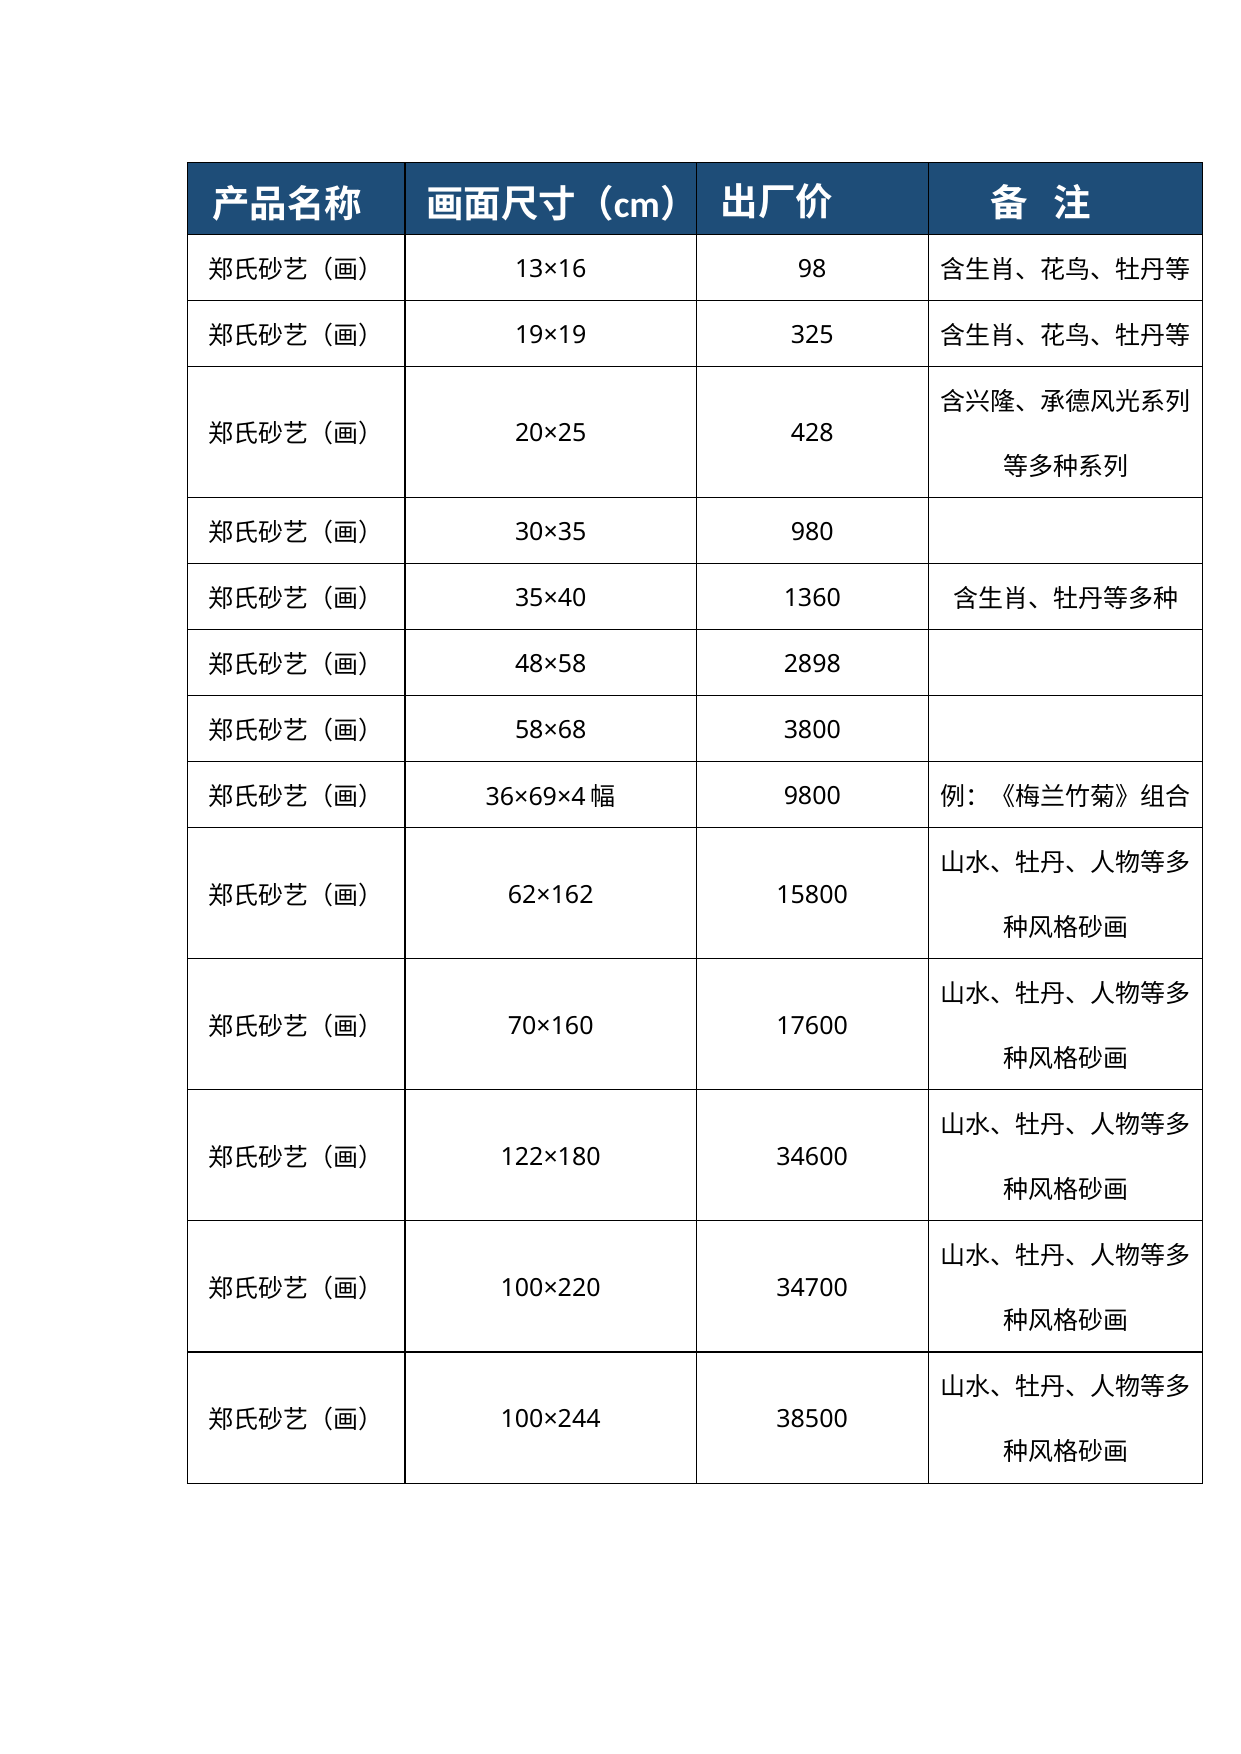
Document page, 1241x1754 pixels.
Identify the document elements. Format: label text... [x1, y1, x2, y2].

table_cell 山水、牡丹、人物等多种风格砂画 [929, 1221, 1202, 1351]
table_cell 1360 [697, 564, 928, 629]
table_cell 19×19 [406, 301, 696, 366]
table_cell 34700 [697, 1221, 928, 1351]
table_cell 122×180 [406, 1090, 696, 1220]
table_cell 325 [697, 301, 928, 366]
table_cell 山水、牡丹、人物等多种风格砂画 [929, 828, 1202, 958]
table_cell 20×25 [406, 367, 696, 497]
table_cell [929, 630, 1202, 695]
table_cell 郑氏砂艺（画） [188, 367, 404, 497]
table_cell 郑氏砂艺（画） [188, 630, 404, 695]
table_cell 38500 [697, 1353, 928, 1482]
table_cell 含生肖、花鸟、牡丹等 [929, 235, 1202, 300]
table_cell 17600 [697, 959, 928, 1089]
table_header [406, 163, 696, 234]
table_cell 郑氏砂艺（画） [188, 1353, 404, 1482]
table_cell 含生肖、花鸟、牡丹等 [929, 301, 1202, 366]
table_cell 428 [697, 367, 928, 497]
table_cell [929, 696, 1202, 761]
table_cell 34600 [697, 1090, 928, 1220]
table_cell 980 [697, 498, 928, 563]
table_cell 70×160 [406, 959, 696, 1089]
table_header [188, 163, 404, 234]
table_cell 含兴隆、承德风光系列等多种系列 [929, 367, 1202, 497]
table_cell 郑氏砂艺（画） [188, 498, 404, 563]
table_cell 郑氏砂艺（画） [188, 959, 404, 1089]
table_cell 2898 [697, 630, 928, 695]
table_cell 郑氏砂艺（画） [188, 1090, 404, 1220]
table_header [929, 163, 1202, 234]
table_cell 98 [697, 235, 928, 300]
table_cell 36×69×4幅 [406, 762, 696, 827]
table_cell 例：《梅兰竹菊》组合 [929, 762, 1202, 827]
table_cell 48×58 [406, 630, 696, 695]
table_cell 山水、牡丹、人物等多种风格砂画 [929, 1090, 1202, 1220]
table_cell 30×35 [406, 498, 696, 563]
table_cell 9800 [697, 762, 928, 827]
table_cell 100×244 [406, 1353, 696, 1482]
table_cell 郑氏砂艺（画） [188, 235, 404, 300]
table_cell 15800 [697, 828, 928, 958]
table_cell 3800 [697, 696, 928, 761]
table_cell 郑氏砂艺（画） [188, 762, 404, 827]
table_cell 郑氏砂艺（画） [188, 301, 404, 366]
table_cell 郑氏砂艺（画） [188, 1221, 404, 1351]
table_cell 郑氏砂艺（画） [188, 564, 404, 629]
table_cell [929, 498, 1202, 563]
table_cell 35×40 [406, 564, 696, 629]
table_header [697, 163, 928, 234]
table_cell 100×220 [406, 1221, 696, 1351]
table_cell 郑氏砂艺（画） [188, 828, 404, 958]
table_cell 山水、牡丹、人物等多种风格砂画 [929, 1353, 1202, 1482]
table_cell 58×68 [406, 696, 696, 761]
table_cell 62×162 [406, 828, 696, 958]
table_cell 13×16 [406, 235, 696, 300]
table_cell 郑氏砂艺（画） [188, 696, 404, 761]
table_cell 山水、牡丹、人物等多种风格砂画 [929, 959, 1202, 1089]
table_cell 含生肖、牡丹等多种 [929, 564, 1202, 629]
